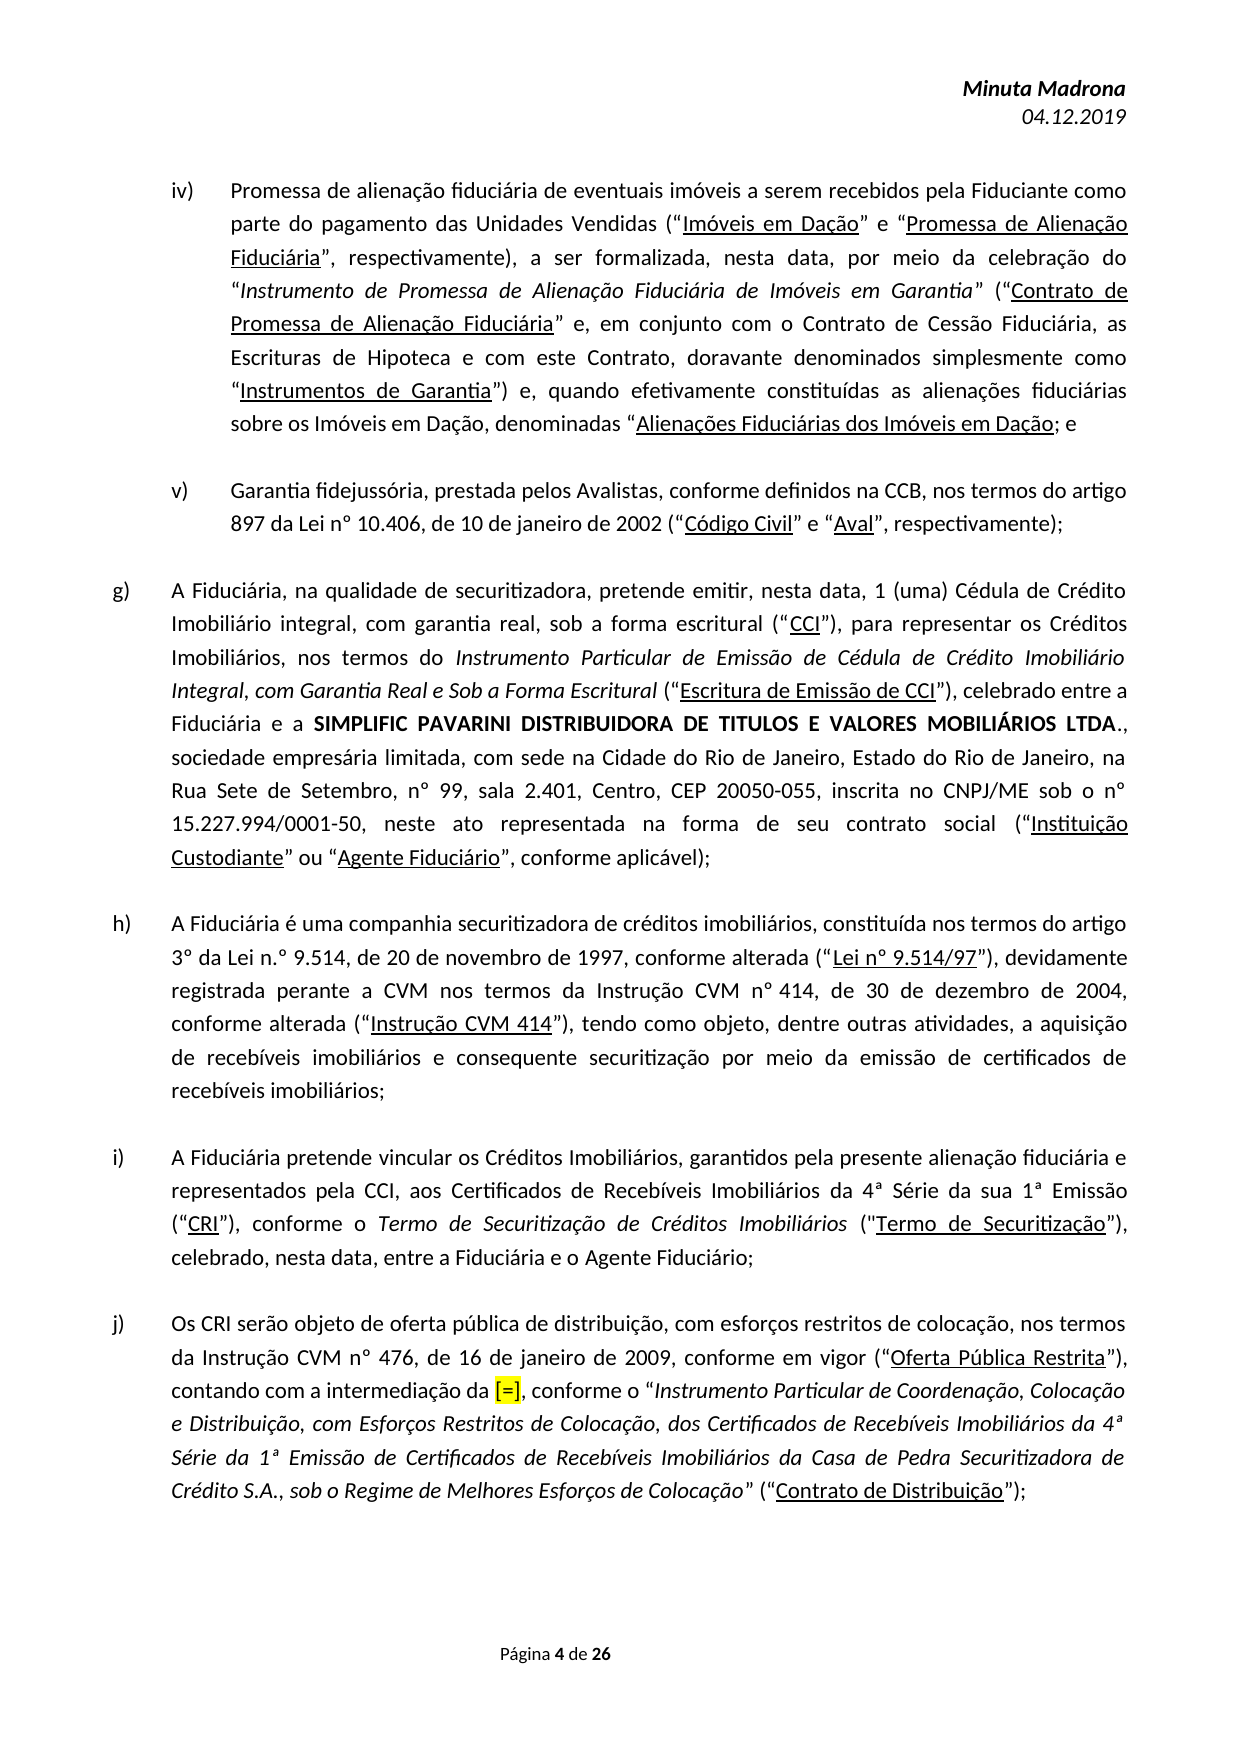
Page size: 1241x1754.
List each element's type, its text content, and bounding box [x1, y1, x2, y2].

list Promessa de alienação fiduciária de eventuais imóveis a serem recebidos pela Fiduciante como parte do pagamento das Unidades Vendidas (“Imóveis em Dação” e “Promessa de Alienação Fiduciária”, respectivamente), a ser formalizada, nesta data, por meio da celebração do “Instrumento de Promessa de Alienação Fiduciária de Imóveis em Garantia” (“Contrato de Promessa de Alienação Fiduciária” e, em conjunto com o Contrato de Cessão Fiduciária, as Escrituras de Hipoteca e com este Contrato, doravante denominados simplesmente como “Instrumentos de Garantia”) e, quando efetivamente constituídas as alienações fiduciárias sobre os Imóveis em Dação, denominadas “Alienações Fiduciárias dos Imóveis em Dação; e [171, 172, 1128, 438]
list A Fiduciária é uma companhia securitizadora de créditos imobiliários, constituída nos termos do artigo 3º da Lei n.º 9.514, de 20 de novembro de 1997, conforme alterada (“Lei nº 9.514/97”), devidamente registrada perante a CVM nos termos da Instrução CVM nº 414, de 30 de dezembro de 2004, conforme alterada (“Instrução CVM 414”), tendo como objeto, dentre outras atividades, a aquisição de recebíveis imobiliários e consequente securitização por meio da emissão de certificados de recebíveis imobiliários; [112, 905, 1128, 1105]
list A Fiduciária pretende vincular os Créditos Imobiliários, garantidos pela presente alienação fiduciária e representados pela CCI, aos Certificados de Recebíveis Imobiliários da 4ª Série da sua 1ª Emissão (“CRI”), conforme o Termo de Securitização de Créditos Imobiliários ("Termo de Securitização”), celebrado, nesta data, entre a Fiduciária e o Agente Fiduciário; [112, 1138, 1128, 1272]
list A Fiduciária, na qualidade de securitizadora, pretende emitir, nesta data, 1 (uma) Cédula de Crédito Imobiliário integral, com garantia real, sob a forma escritural (“CCI”), para representar os Créditos Imobiliários, nos termos do Instrumento Particular de Emissão de Cédula de Crédito Imobiliário Integral, com Garantia Real e Sob a Forma Escritural (“Escritura de Emissão de CCI”), celebrado entre a Fiduciária e a SIMPLIFIC PAVARINI DISTRIBUIDORA DE TITULOS E VALORES MOBILIÁRIOS LTDA., sociedade empresária limitada, com sede na Cidade do Rio de Janeiro, Estado do Rio de Janeiro, na Rua Sete de Setembro, nº 99, sala 2.401, Centro, CEP 20050-055, inscrita no CNPJ/ME sob o nº 15.227.994/0001-50, neste ato representada na forma de seu contrato social (“Instituição Custodiante” ou “Agente Fiduciário”, conforme aplicável); [112, 572, 1128, 872]
list Garantia fidejussória, prestada pelos Avalistas, conforme definidos na CCB, nos termos do artigo 897 da Lei nº 10.406, de 10 de janeiro de 2002 (“Código Civil” e “Aval”, respectivamente); [171, 472, 1128, 538]
list Os CRI serão objeto de oferta pública de distribuição, com esforços restritos de colocação, nos termos da Instrução CVM nº 476, de 16 de janeiro de 2009, conforme em vigor (“Oferta Pública Restrita”), contando com a intermediação da [=], conforme o “Instrumento Particular de Coordenação, Colocação e Distribuição, com Esforços Restritos de Colocação, dos Certificados de Recebíveis Imobiliários da 4ª Série da 1ª Emissão de Certificados de Recebíveis Imobiliários da Casa de Pedra Securitizadora de Crédito S.A., sob o Regime de Melhores Esforços de Colocação” (“Contrato de Distribuição”); [112, 1305, 1128, 1505]
